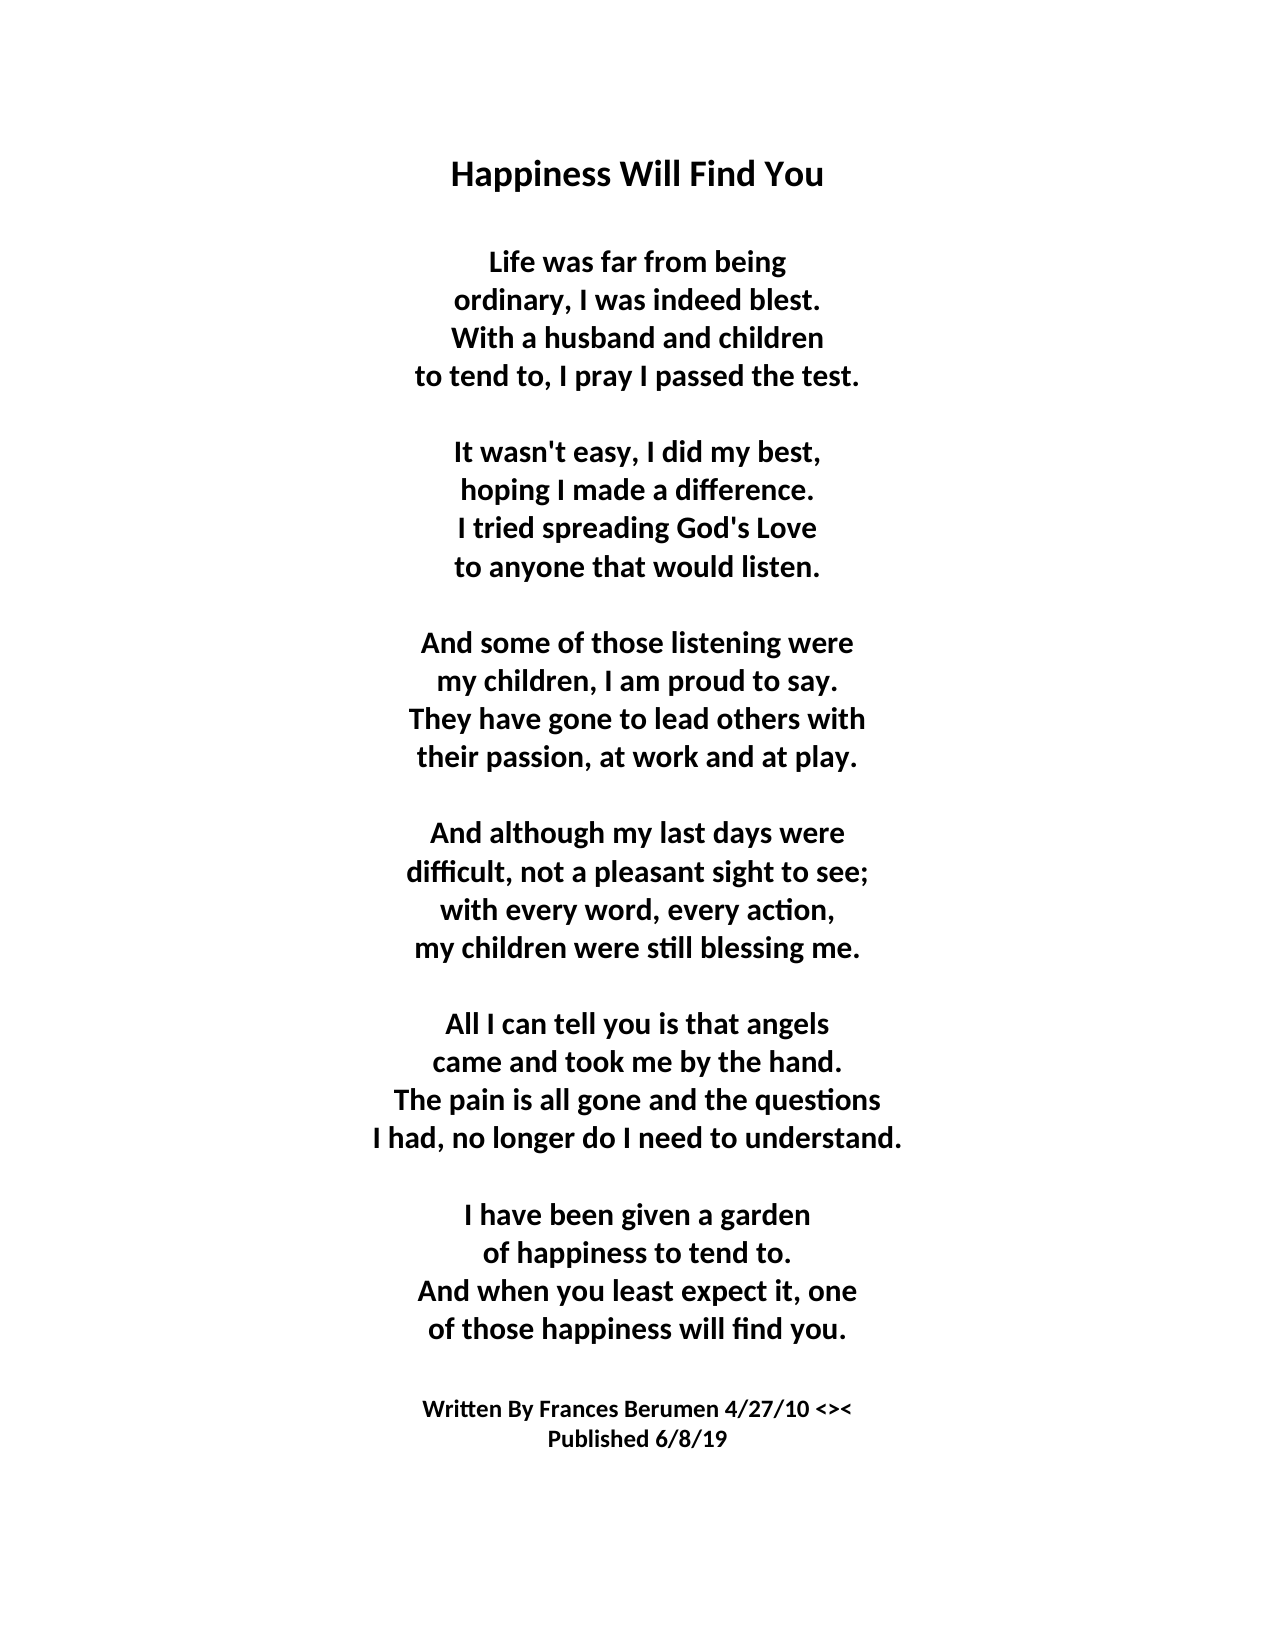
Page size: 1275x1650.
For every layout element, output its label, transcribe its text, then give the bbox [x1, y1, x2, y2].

text to anyone that would listen. [150, 547, 1125, 585]
text ordinary, I was indeed blest. [150, 280, 1125, 318]
text All I can tell you is that angels [150, 1004, 1125, 1042]
text The pain is all gone and the questions [150, 1080, 1125, 1118]
text It wasn't easy, I did my best, [150, 432, 1125, 470]
text And when you least expect it, one [150, 1271, 1125, 1309]
text difficult, not a pleasant sight to see; [150, 852, 1125, 890]
text I have been given a garden [150, 1195, 1125, 1233]
text Life was far from being [150, 242, 1125, 280]
text their passion, at work and at play. [150, 737, 1125, 775]
text I had, no longer do I need to understand. [150, 1118, 1125, 1157]
text They have gone to lead others with [150, 699, 1125, 737]
text Published 6/8/19 [150, 1424, 1125, 1454]
text my children were still blessing me. [150, 928, 1125, 966]
text to tend to, I pray I passed the test. [150, 356, 1125, 394]
text my children, I am proud to say. [150, 661, 1125, 699]
text Happiness Will Find You [150, 150, 1125, 196]
text hoping I made a difference. [150, 470, 1125, 508]
text And some of those listening were [150, 623, 1125, 661]
text of happiness to tend to. [150, 1233, 1125, 1271]
text And although my last days were [150, 813, 1125, 852]
text With a husband and children [150, 318, 1125, 356]
text Written By Frances Berumen 4/27/10 <>< [150, 1393, 1125, 1424]
text came and took me by the hand. [150, 1042, 1125, 1080]
text of those happiness will find you. [150, 1309, 1125, 1347]
text I tried spreading God's Love [150, 508, 1125, 547]
text with every word, every action, [150, 890, 1125, 928]
